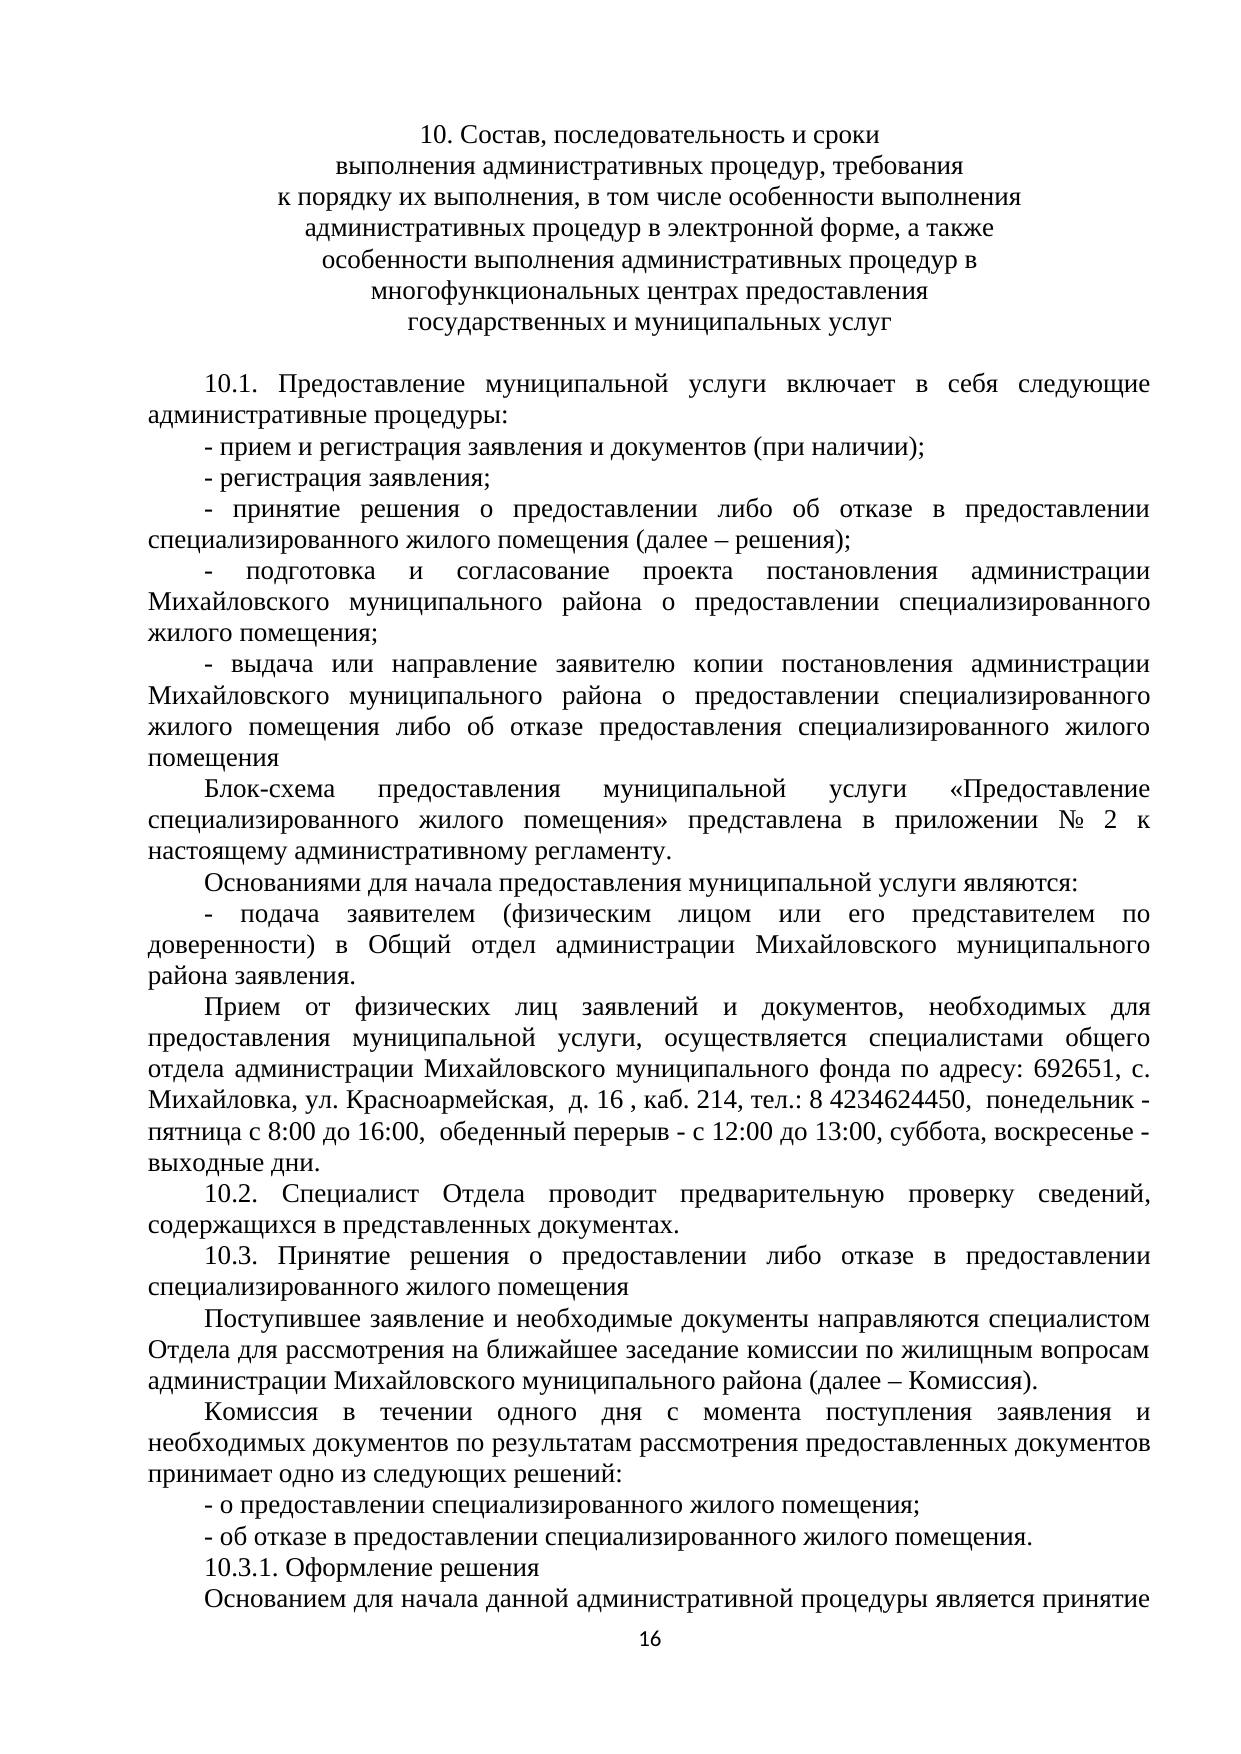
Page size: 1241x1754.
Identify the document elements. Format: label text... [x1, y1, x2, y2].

text - принятие решения о предоставлении либо об отказе в предоставлении специализированного жилого помещения (далее – решения); [148, 492, 1152, 554]
text - подготовка и согласование проекта постановления администрации Михайловского муниципального района о предоставлении специализированного жилого помещения; [148, 554, 1152, 648]
text Блок-схема предоставления муниципальной услуги «Предоставление специализированного жилого помещения» представлена в приложении № 2 к настоящему административному регламенту. [148, 772, 1152, 866]
text - подача заявителем (физическим лицом или его представителем по доверенности) в Общий отдел администрации Михайловского муниципального района заявления. [148, 897, 1152, 990]
text Прием от физических лиц заявлений и документов, необходимых для предоставления муниципальной услуги, осуществляется специалистами общего отдела администрации Михайловского муниципального фонда по адресу: 692651, с. Михайловка, ул. Красноармейская, д. 16 , каб. 214, тел.: 8 4234624450, понедельник - пятница с 8:00 до 16:00, обеденный перерыв - с 12:00 до 13:00, суббота, воскресенье - выходные дни. [148, 990, 1152, 1177]
text 10.3. Принятие решения о предоставлении либо отказе в предоставлении специализированного жилого помещения [148, 1239, 1152, 1302]
text многофункциональных центрах предоставления [148, 274, 1152, 305]
text - о предоставлении специализированного жилого помещения; [148, 1488, 1152, 1520]
text Поступившее заявление и необходимые документы направляются специалистом Отдела для рассмотрения на ближайшее заседание комиссии по жилищным вопросам администрации Михайловского муниципального района (далее – Комиссия). [148, 1302, 1152, 1395]
text - об отказе в предоставлении специализированного жилого помещения. [148, 1520, 1152, 1551]
text 10.1. Предоставление муниципальной услуги включает в себя следующие административные процедуры: [148, 367, 1152, 429]
text административных процедур в электронной форме, а также [148, 212, 1152, 243]
text особенности выполнения административных процедур в [148, 243, 1152, 274]
text государственных и муниципальных услуг [148, 305, 1152, 336]
text выполнения административных процедур, требования [148, 149, 1152, 180]
text к порядку их выполнения, в том числе особенности выполнения [148, 180, 1152, 212]
text 10.3.1. Оформление решения [148, 1551, 1152, 1582]
text Комиссия в течении одного дня с момента поступления заявления и необходимых документов по результатам рассмотрения предоставленных документов принимает одно из следующих решений: [148, 1395, 1152, 1488]
text 10. Состав, последовательность и сроки [148, 118, 1152, 149]
text - прием и регистрация заявления и документов (при наличии); [148, 429, 1152, 461]
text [148, 1582, 1152, 1613]
text - выдача или направление заявителю копии постановления администрации Михайловского муниципального района о предоставлении специализированного жилого помещения либо об отказе предоставления специализированного жилого помещения [148, 648, 1152, 772]
text Основаниями для начала предоставления муниципальной услуги являются: [148, 866, 1152, 897]
text 10.2. Специалист Отдела проводит предварительную проверку сведений, содержащихся в представленных документах. [148, 1177, 1152, 1239]
text - регистрация заявления; [148, 461, 1152, 492]
